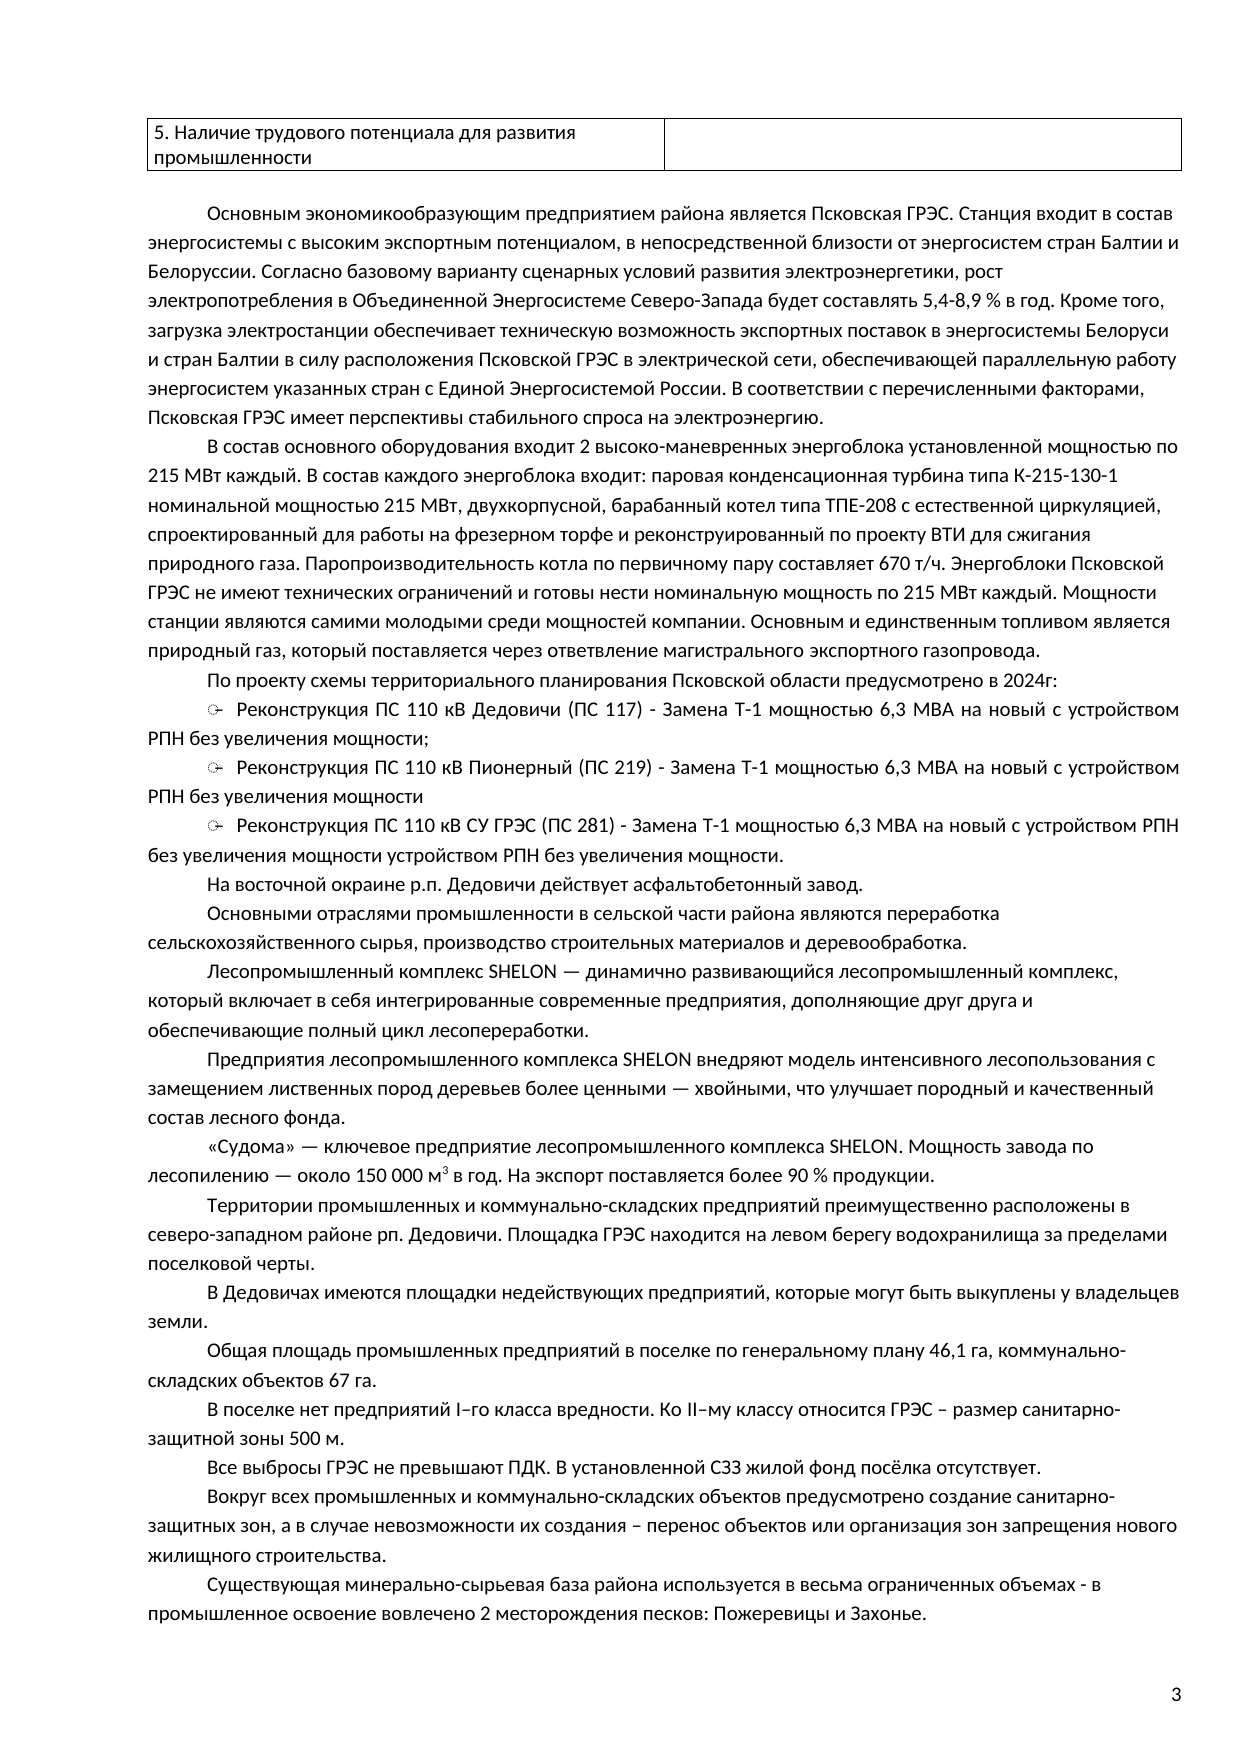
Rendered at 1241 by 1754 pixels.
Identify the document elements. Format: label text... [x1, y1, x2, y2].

text «Судома» — ключевое предприятие лесопромышленного комплекса SHELON. Мощность завода по лесопилению — около 150 000 м3 в год. На экспорт поставляется более 90 % продукции. [148, 1133, 1181, 1188]
list Реконструкция ПС 110 кВ СУ ГРЭС (ПС 281) - Замена Т-1 мощностью 6,3 МВА на новый с устройством РПН без увеличения мощности устройством РПН без увеличения мощности. [148, 813, 1181, 867]
text В поселке нет предприятий I–го класса вредности. Ко II–му классу относится ГРЭС – размер санитарно-защитной зоны 500 м. [148, 1396, 1181, 1451]
text На восточной окраине р.п. Дедовичи действует асфальтобетонный завод. [148, 871, 1181, 896]
text Основным экономикообразующим предприятием района является Псковская ГРЭС. Станция входит в состав энергосистемы с высоким экспортным потенциалом, в непосредственной близости от энергосистем стран Балтии и Белоруссии. Согласно базовому варианту сценарных условий развития электроэнергетики, рост электропотребления в Объединенной Энергосистеме Северо-Запада будет составлять 5,4-8,9 % в год. Кроме того, загрузка электростанции обеспечивает техническую возможность экспортных поставок в энергосистемы Белоруси и стран Балтии в силу расположения Псковской ГРЭС в электрической сети, обеспечивающей параллельную работу энергосистем указанных стран с Единой Энергосистемой России. В соответствии с перечисленными факторами, Псковская ГРЭС имеет перспективы стабильного спроса на электроэнергию. [148, 200, 1181, 430]
text Все выбросы ГРЭС не превышают ПДК. В установленной СЗЗ жилой фонд посёлка отсутствует. [148, 1454, 1181, 1480]
text По проекту схемы территориального планирования Псковской области предусмотрено в 2024г: [148, 667, 1181, 692]
text Лесопромышленный комплекс SHELON — динамично развивающийся лесопромышленный комплекс, который включает в себя интегрированные современные предприятия, дополняющие друг друга и обеспечивающие полный цикл лесопереработки. [148, 958, 1181, 1042]
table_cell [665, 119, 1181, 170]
text Общая площадь промышленных предприятий в поселке по генеральному плану 46,1 га, коммунально-складских объектов . [148, 1338, 1181, 1392]
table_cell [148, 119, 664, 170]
text Основными отраслями промышленности в сельской части района являются переработка сельскохозяйственного сырья, производство строительных материалов и деревообработка. [148, 900, 1181, 955]
text В состав основного оборудования входит 2 высоко-маневренных энергоблока установленной мощностью по 215 МВт каждый. В состав каждого энергоблока входит: паровая конденсационная турбина типа К-215-130-1 номинальной мощностью 215 МВт, двухкорпусной, барабанный котел типа ТПЕ-208 с естественной циркуляцией, спроектированный для работы на фрезерном торфе и реконструированный по проекту ВТИ для сжигания природного газа. Паропроизводительность котла по первичному пару составляет 670 т/ч. Энергоблоки Псковской ГРЭС не имеют технических ограничений и готовы нести номинальную мощность по 215 МВт каждый. Мощности станции являются самими молодыми среди мощностей компании. Основным и единственным топливом является природный газ, который поставляется через ответвление магистрального экспортного газопровода. [148, 433, 1181, 663]
text Существующая минерально-сырьевая база района используется в весьма ограниченных объемах - в промышленное освоение вовлечено 2 месторождения песков: Пожеревицы и Захонье. [148, 1571, 1181, 1626]
list Реконструкция ПС 110 кВ Пионерный (ПС 219) - Замена Т-1 мощностью 6,3 МВА на новый с устройством РПН без увеличения мощности [148, 754, 1181, 809]
text Предприятия лесопромышленного комплекса SHELON внедряют модель интенсивного лесопользования с замещением лиственных пород деревьев более ценными — хвойными, что улучшает породный и качественный состав лесного фонда. [148, 1046, 1181, 1130]
text Территории промышленных и коммунально-складских предприятий преимущественно расположены в северо-западном районе рп. Дедовичи. Площадка ГРЭС находится на левом берегу водохранилища за пределами поселковой черты. [148, 1192, 1181, 1276]
text Вокруг всех промышленных и коммунально-складских объектов предусмотрено создание санитарно-защитных зон, а в случае невозможности их создания – перенос объектов или организация зон запрещения нового жилищного строительства. [148, 1483, 1181, 1567]
text В Дедовичах имеются площадки недействующих предприятий, которые могут быть выкуплены у владельцев земли. [148, 1279, 1181, 1334]
list Реконструкция ПС 110 кВ Дедовичи (ПС 117) - Замена Т-1 мощностью 6,3 МВА на новый с устройством РПН без увеличения мощности; [148, 696, 1181, 751]
